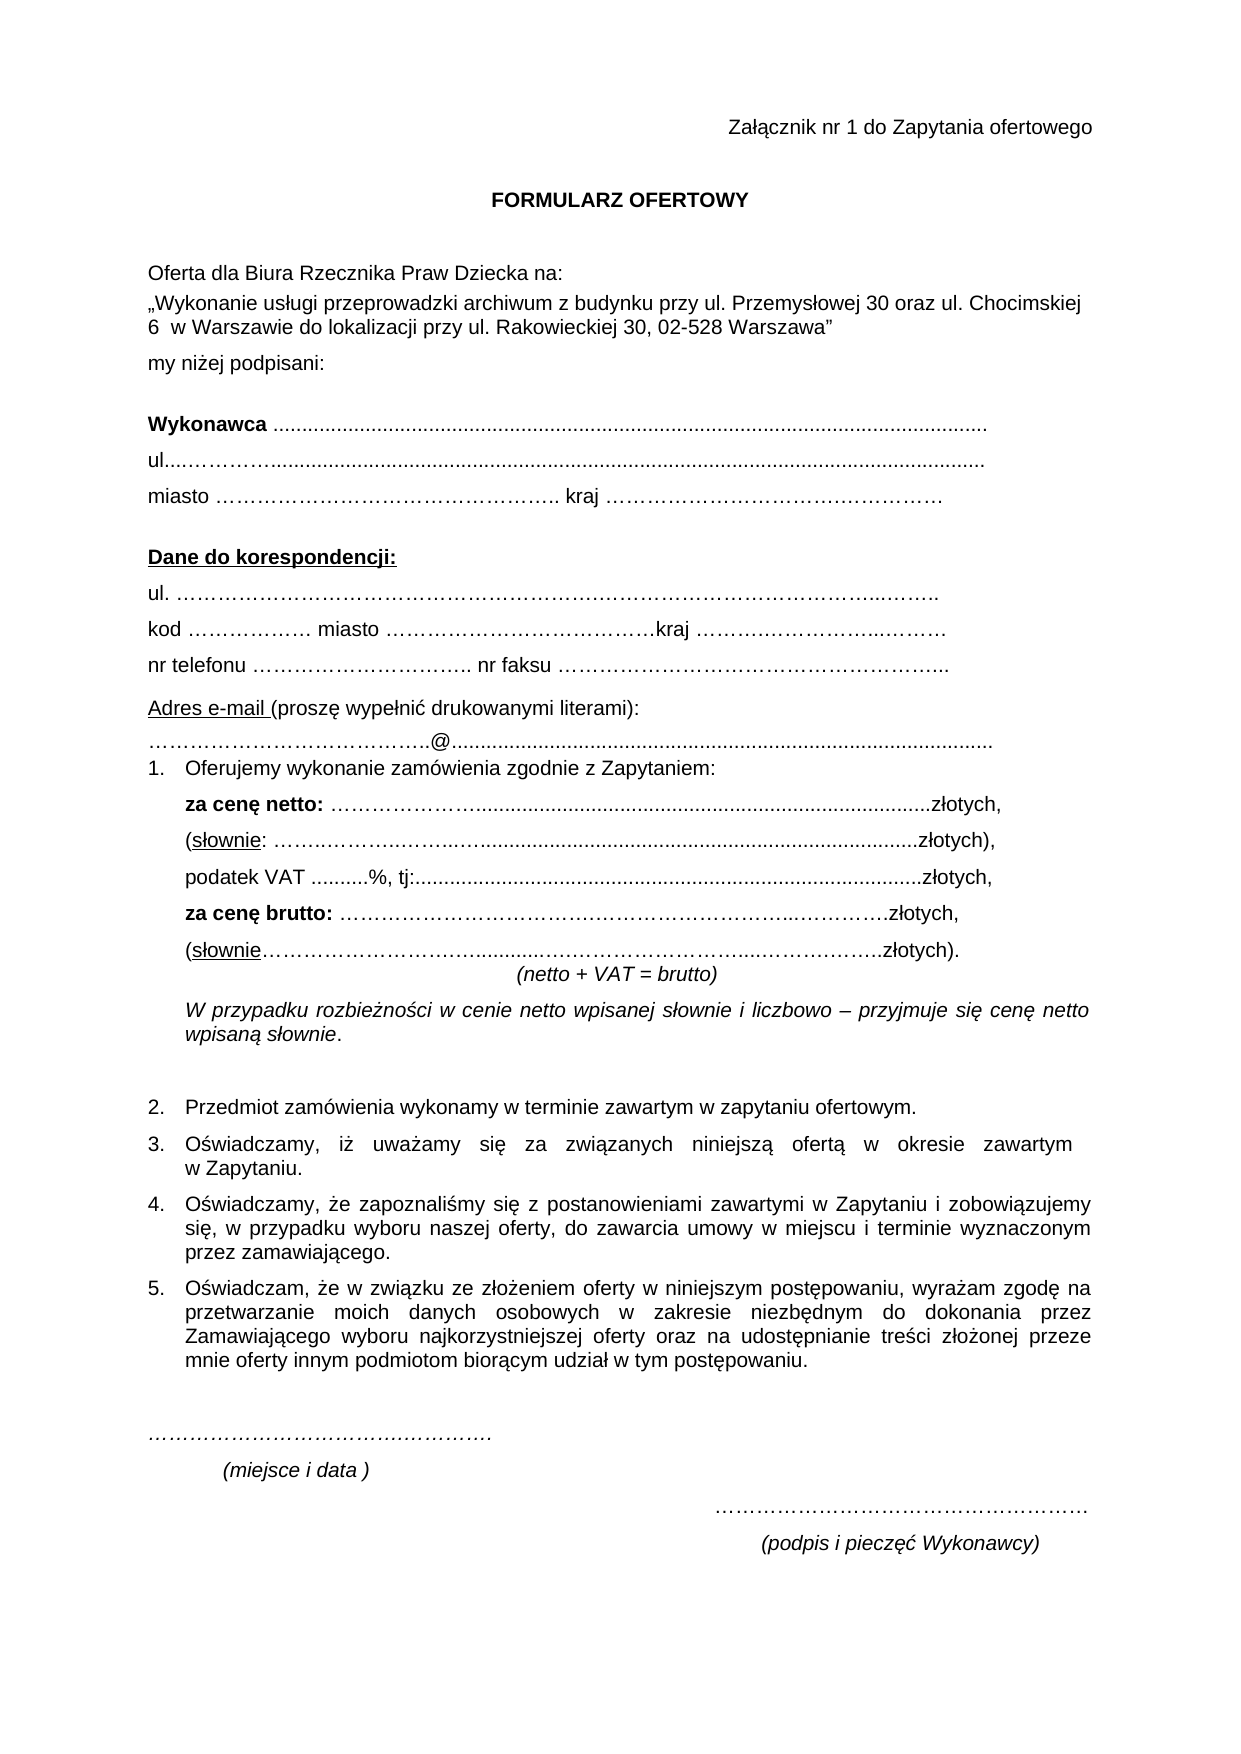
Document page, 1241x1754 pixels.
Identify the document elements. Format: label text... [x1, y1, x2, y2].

text (słownie: ……..………..……...…............................................................................złotych), [185, 828, 1093, 852]
text za cenę brutto: ……………………………….………………………...………….złotych, [185, 901, 1093, 925]
text „Wykonanie usługi przeprowadzki archiwum z budynku przy ul. Przemysłowej 30 oraz ul. Chocimskiej 6 w Warszawie do lokalizacji przy ul. Rakowieckiej 30, 02-528 Warszawa” [148, 291, 1093, 339]
list Oświadczamy, iż uważamy się za związanych niniejszą ofertą w okresie zawartym w Zapytaniu. [148, 1131, 1093, 1179]
text ……………………………………………… [148, 1494, 1093, 1518]
text miasto ………………………………………….. kraj …………………………….…………… [148, 484, 1093, 508]
text za cenę netto: …………………...............................................................................złotych, [185, 792, 1093, 816]
list Oświadczamy, że zapoznaliśmy się z postanowieniami zawartymi w Zapytaniu i zobowiązujemy się, w przypadku wyboru naszej oferty, do zawarcia umowy w miejscu i terminie wyznaczonym przez zamawiającego. [148, 1192, 1093, 1264]
list Oświadczam, że w związku ze złożeniem oferty w niniejszym postępowaniu, wyrażam zgodę na przetwarzanie moich danych osobowych w zakresie niezbędnym do dokonania przez Zamawiającego wyboru najkorzystniejszej oferty oraz na udostępnianie treści złożonej przeze mnie oferty innym podmiotom biorącym udział w tym postępowaniu. [148, 1276, 1093, 1372]
title FORMULARZ OFERTOWY [148, 188, 1093, 212]
text W przypadku rozbieżności w cenie netto wpisanej słownie i liczbowo – przyjmuje się cenę netto wpisaną słownie. [185, 998, 1093, 1046]
text ul....…………............................................................................................................................ [148, 448, 1093, 472]
text Oferta dla Biura Rzecznika Praw Dziecka na: [148, 261, 1093, 285]
text Wykonawca ............................................................................................................................ [148, 412, 1093, 436]
list Oferujemy wykonanie zamówienia zgodnie z Zapytaniem: [148, 755, 1122, 779]
text my niżej podpisani: [148, 351, 1093, 375]
text Załącznik nr 1 do Zapytania ofertowego [148, 115, 1093, 139]
text nr telefonu ………………………….. nr faksu ………………………………………………... [148, 653, 1093, 677]
text (słownie……………………….…............….……………………....……….……..złotych). [185, 938, 1093, 962]
list Przedmiot zamówienia wykonamy w terminie zawartym w zapytaniu ofertowym. [148, 1095, 1093, 1119]
text (miejsce i data ) [148, 1457, 1093, 1481]
text ul. …………………………………………………….…………………………………...…….. [148, 581, 1093, 605]
text podatek VAT ..........%, tj:........................................................................................złotych, [185, 865, 1093, 889]
text (netto + VAT = brutto) [516, 962, 1093, 986]
text Adres e-mail (proszę wypełnić drukowanymi literami): [148, 689, 1093, 722]
text ……………………………….…………. [148, 1421, 1093, 1445]
text (podpis i pieczęć Wykonawcy) [148, 1530, 1093, 1554]
text …………………………………..@.............................................................................................. [148, 722, 1093, 755]
text kod ……………… miasto …………………………………kraj ……….……………...……… [148, 617, 1093, 641]
text Dane do korespondencji: [148, 545, 1093, 569]
